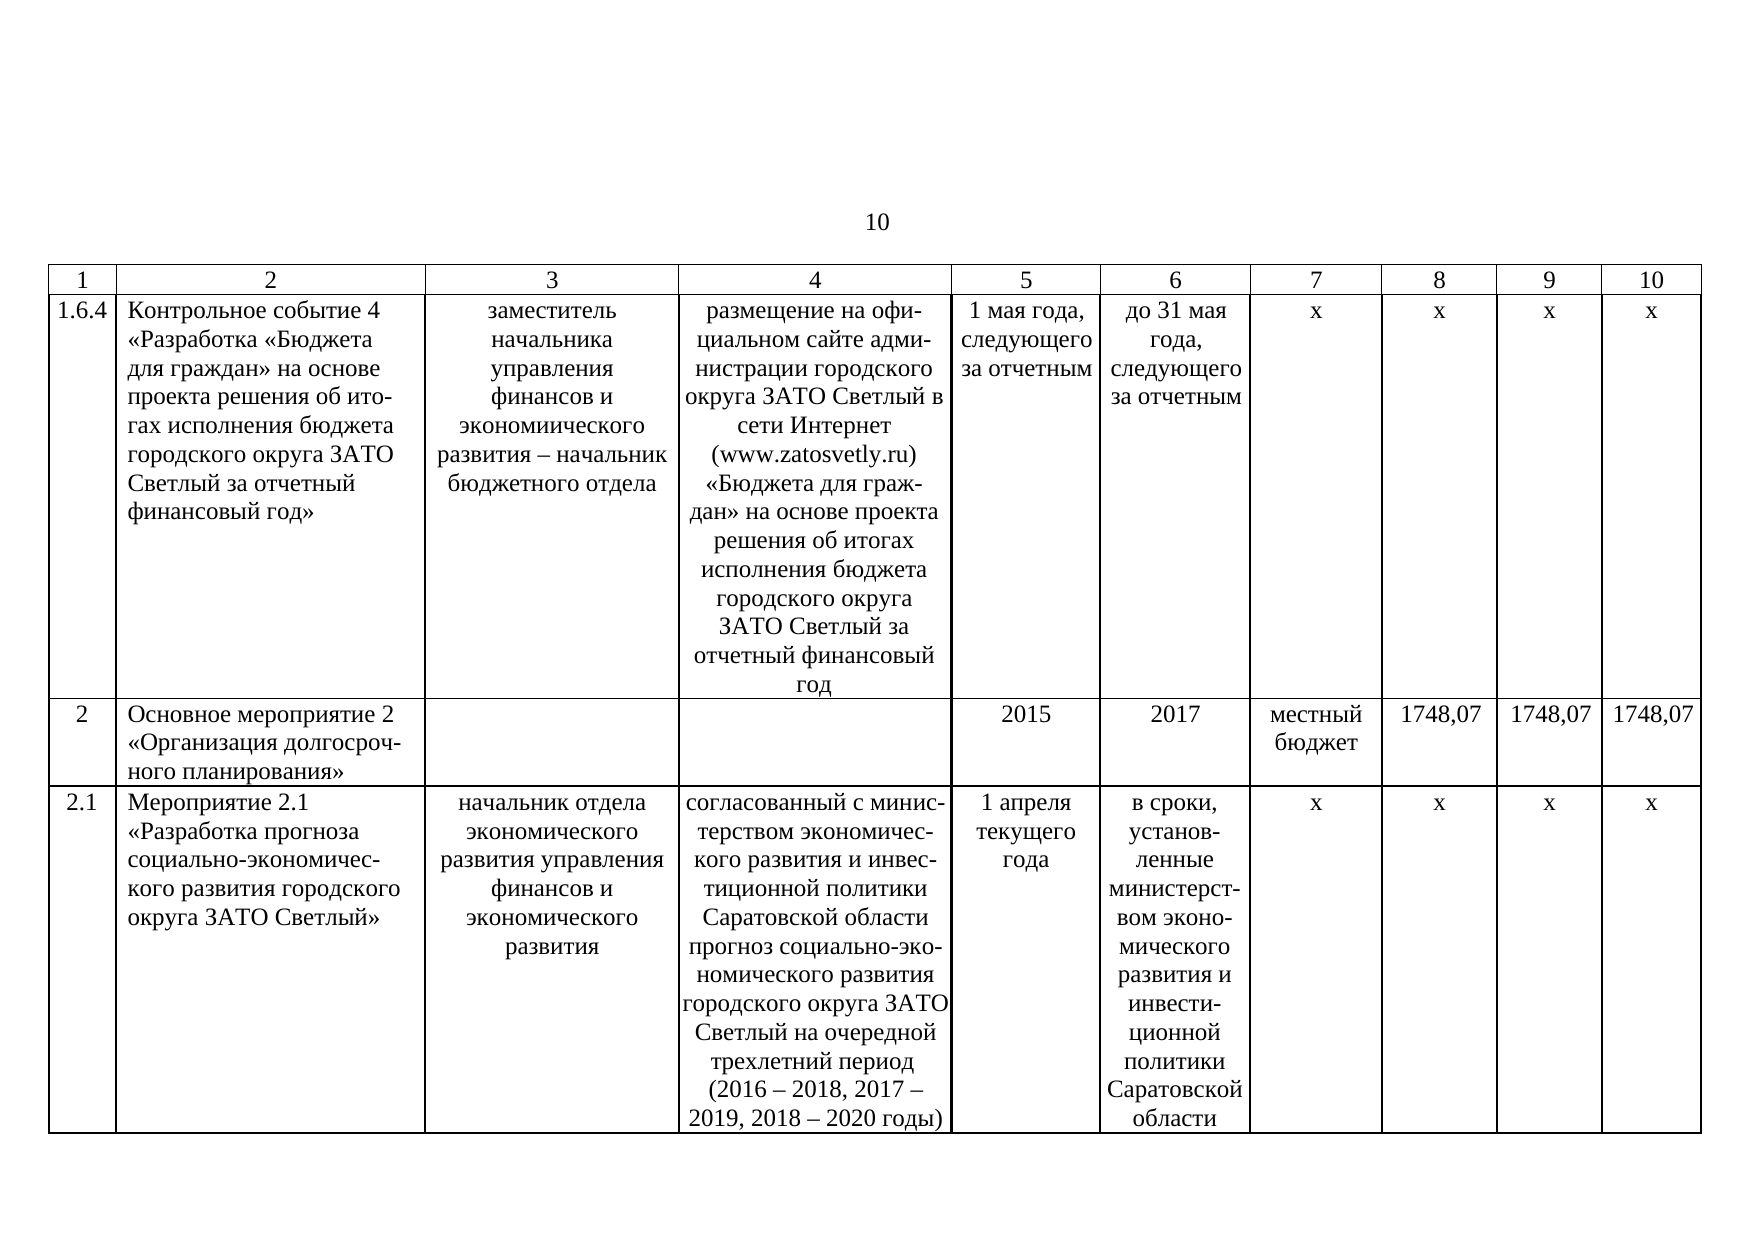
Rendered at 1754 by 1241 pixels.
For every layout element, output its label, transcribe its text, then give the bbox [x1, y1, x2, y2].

table_cell 2017 [1101, 699, 1249, 785]
table_cell 1 апреля текущего года [953, 787, 1099, 1132]
table_cell х [1383, 295, 1496, 698]
table_header 2 [117, 265, 425, 294]
table_cell Основное мероприятие 2 «Организация долгосроч-ного планирования» [117, 699, 424, 785]
table_cell до 31 мая года, следующего за отчетным [1101, 295, 1249, 698]
table_cell Контрольное событие 4 «Разработка «Бюджета для граждан» на основе проекта решения об ито-гах исполнения бюджета городского округа ЗАТО Светлый за отчетный финансовый год» [117, 295, 424, 698]
table_cell х [1251, 787, 1381, 1132]
table_cell х [1603, 787, 1700, 1132]
table_header 4 [679, 265, 951, 294]
table_cell 1748,07 [1383, 699, 1496, 785]
table_header 6 [1101, 265, 1250, 294]
table_cell 1 мая года, следующего за отчетным [953, 295, 1099, 698]
table_cell 2 [50, 699, 115, 785]
table_cell в сроки, установ-ленные министерст-вом эконо-мического развития и инвести-ционной политики Саратовской области [1101, 787, 1249, 1132]
table_cell х [1498, 787, 1601, 1132]
table_header 3 [426, 265, 678, 294]
table_cell х [1498, 295, 1601, 698]
table_header 7 [1251, 265, 1381, 294]
table_header 9 [1497, 265, 1601, 294]
table_cell размещение на офи-циальном сайте адми-нистрации городского округа ЗАТО Светлый в сети Интернет (www.zatosvetly.ru) «Бюджета для граж-дан» на основе проекта решения об итогах исполнения бюджета городского округа ЗАТО Светлый за отчетный финансовый год [680, 295, 950, 698]
table_cell 1748,07 [1603, 699, 1700, 785]
table_cell 1.6.4 [50, 295, 115, 698]
text 10 [71, 207, 1683, 236]
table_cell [426, 787, 678, 1132]
table_header 5 [952, 265, 1100, 294]
table_cell согласованный с минис-терством экономичес-кого развития и инвес-тиционной политики Саратовской области прогноз социально-эко-номического развития городского округа ЗАТО Светлый на очередной трехлетний период (2016 – 2018, 2017 – 2019, 2018 – 2020 годы) [680, 787, 950, 1132]
table_cell местный бюджет [1251, 699, 1381, 785]
table_cell х [1251, 295, 1381, 698]
table_header 10 [1602, 265, 1701, 294]
table_cell х [1603, 295, 1700, 698]
table_header 1 [49, 265, 116, 294]
table_cell х [1383, 787, 1496, 1132]
table_cell [680, 699, 950, 785]
table_cell Мероприятие 2.1 «Разработка прогноза социально-экономичес-кого развития городского округа ЗАТО Светлый» [117, 787, 424, 1132]
table_header 8 [1382, 265, 1496, 294]
table_cell 2015 [953, 699, 1099, 785]
table_cell [426, 699, 678, 785]
table_cell заместитель начальника управления финансов и экономиического развития – начальник бюджетного отдела [426, 295, 678, 698]
table_cell 2.1 [50, 787, 115, 1132]
table_cell 1748,07 [1498, 699, 1601, 785]
